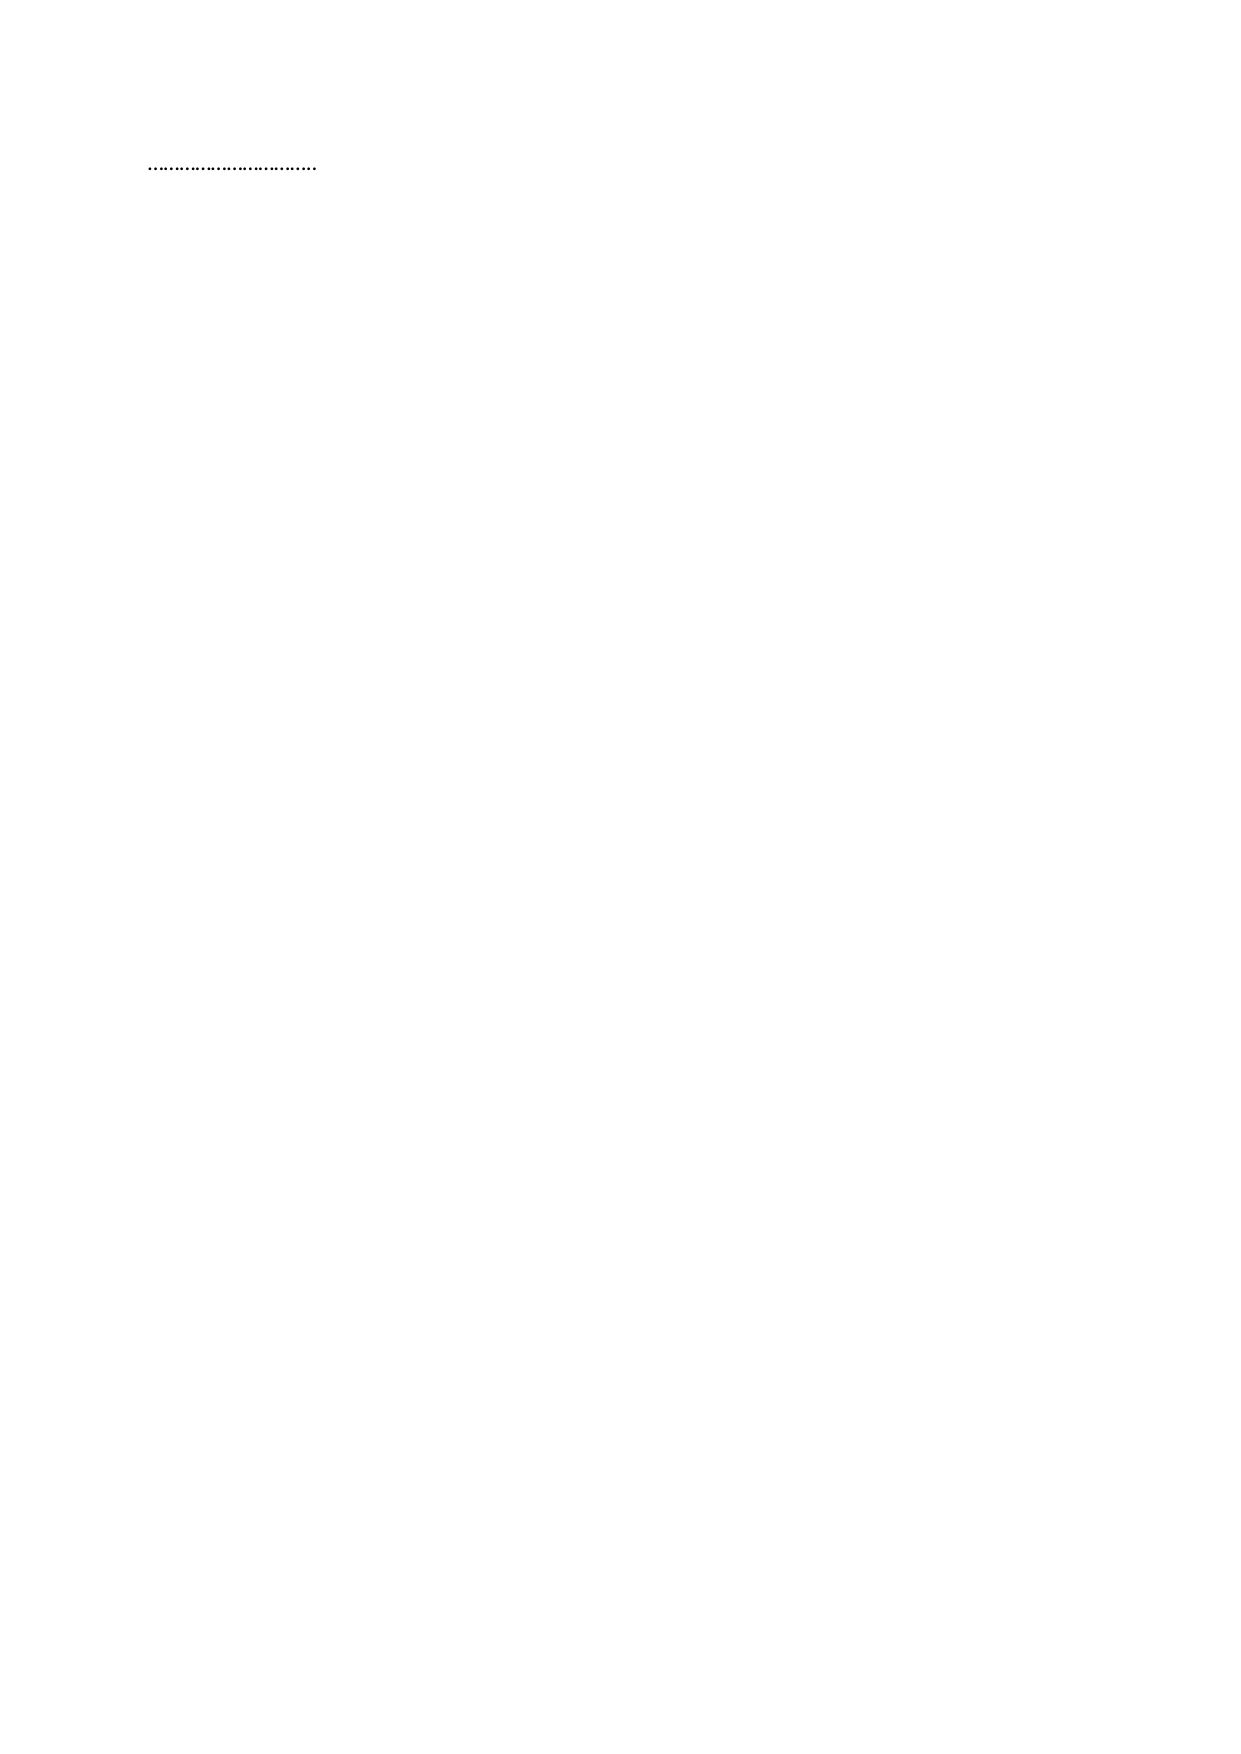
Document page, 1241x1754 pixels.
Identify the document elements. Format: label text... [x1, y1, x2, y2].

text ………………………….. [148, 148, 1093, 176]
